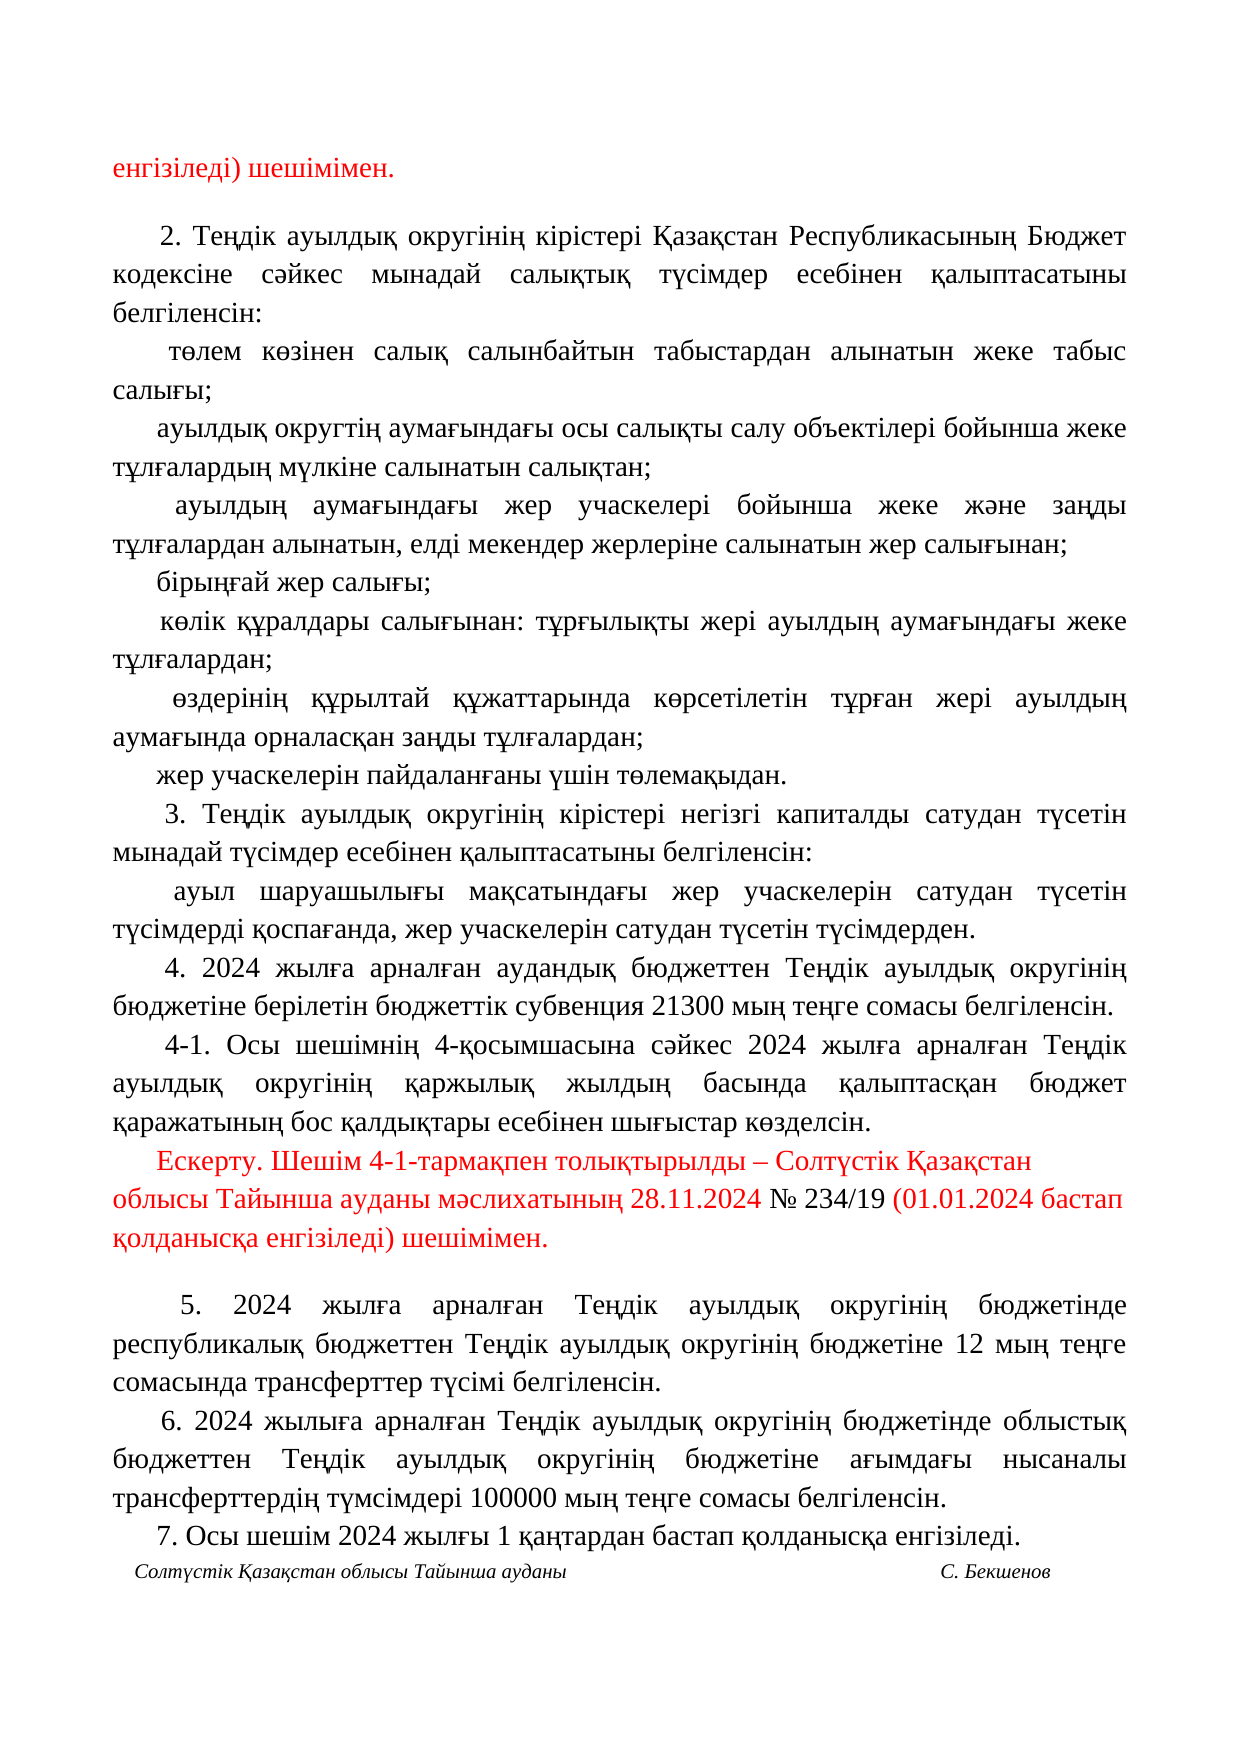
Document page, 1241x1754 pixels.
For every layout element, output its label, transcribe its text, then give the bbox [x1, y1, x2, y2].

text бірыңғай жер салығы; [112, 564, 1128, 598]
text 5. 2024 жылға арналған Теңдік ауылдық округінің бюджетінде республикалық бюджеттен Теңдік ауылдық округінің бюджетіне 12 мың теңге сомасында трансферттер түсімі белгіленсін. [112, 1287, 1128, 1398]
text өздерінің құрылтай құжаттарында көрсетілетін тұрған жері ауылдың аумағында орналасқан заңды тұлғалардан; [112, 680, 1128, 752]
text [112, 150, 1128, 214]
text Ескерту. Шешім 4-1-тармақпен толықтырылды – Солтүстік Қазақстан облысы Тайынша ауданы мәслихатының 28.11.2024 № 234/19 (01.01.2024 бастап қолданысқа енгізіледі) шешімімен. [112, 1143, 1128, 1283]
text 4. 2024 жылға арналған аудандық бюджеттен Теңдік ауылдық округінің бюджетіне берілетін бюджеттік субвенция 21300 мың теңге сомасы белгіленсін. [112, 950, 1128, 1022]
text ауылдың аумағындағы жер учаскелері бойынша жеке және заңды тұлғалардан алынатын, елдi мекендер жерлерiне салынатын жер салығынан; [112, 487, 1128, 559]
text 6. 2024 жылыға арналған Теңдік ауылдық округінің бюджетінде облыстық бюджеттен Теңдік ауылдық округінің бюджетіне ағымдағы нысаналы трансферттердің түмсімдері 100000 мың теңге сомасы белгіленсін. [112, 1403, 1128, 1513]
text 3. Теңдік ауылдық округінің кірістері негізгі капиталды сатудан түсетін мынадай түсімдер есебінен қалыптасатыны белгіленсін: [112, 796, 1128, 868]
text ауылдық округтің аумағындағы осы салықты салу объектілері бойынша жеке тұлғалардың мүлкіне салынатын салықтан; [112, 410, 1128, 482]
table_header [101, 1557, 939, 1588]
text жер учаскелерін пайдаланғаны үшін төлемақыдан. [112, 757, 1128, 791]
text көлік құралдары салығынан: тұрғылықты жері ауылдың аумағындағы жеке тұлғалардан; [112, 603, 1128, 675]
table_header С. Бекшенов [939, 1557, 1240, 1588]
text төлем көзінен салық салынбайтын табыстардан алынатын жеке табыс салығы; [112, 333, 1128, 405]
text 7. Осы шешім 2024 жылғы 1 қаңтардан бастап қолданысқа енгізіледі. [112, 1518, 1128, 1552]
text 4-1. Осы шешімнің 4-қосымшасына сәйкес 2024 жылға арналған Теңдік ауылдық округінің қаржылық жылдың басында қалыптасқан бюджет қаражатының бос қалдықтары есебінен шығыстар көзделсін. [112, 1027, 1128, 1138]
text 2. Теңдік ауылдық округінің кірістері Қазақстан Республикасының Бюджет кодексіне сәйкес мынадай салықтық түсімдер есебінен қалыптасатыны белгіленсін: [112, 218, 1128, 328]
text ауыл шаруашылығы мақсатындағы жер учаскелерін сатудан түсетін түсімдерді қоспағанда, жер учаскелерін сатудан түсетін түсімдерден. [112, 873, 1128, 945]
